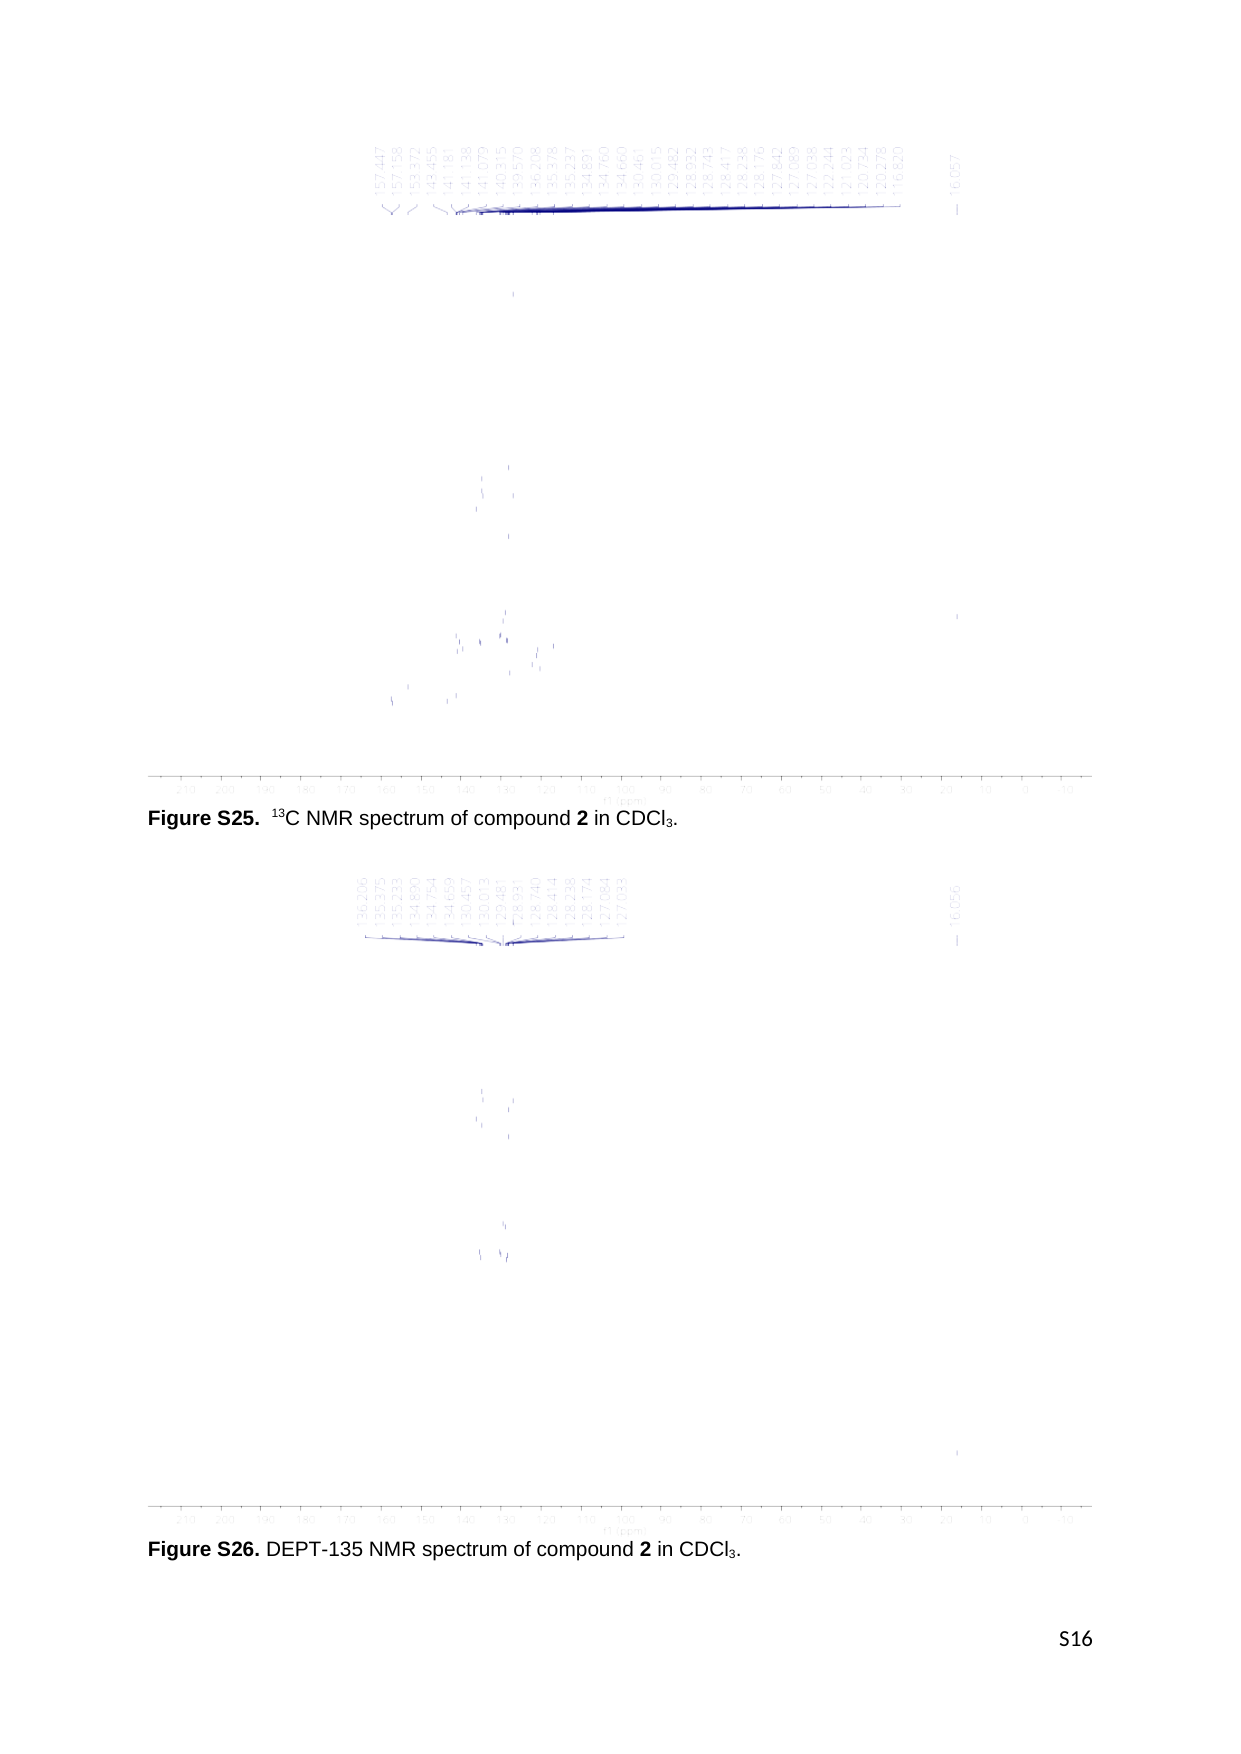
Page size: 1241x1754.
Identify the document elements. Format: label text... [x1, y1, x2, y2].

text Figure S26. DEPT-135 NMR spectrum of compound 2 in CDCl3. [148, 1537, 1093, 1561]
text Figure S25. 13C NMR spectrum of compound 2 in CDCl3. [148, 806, 1093, 830]
